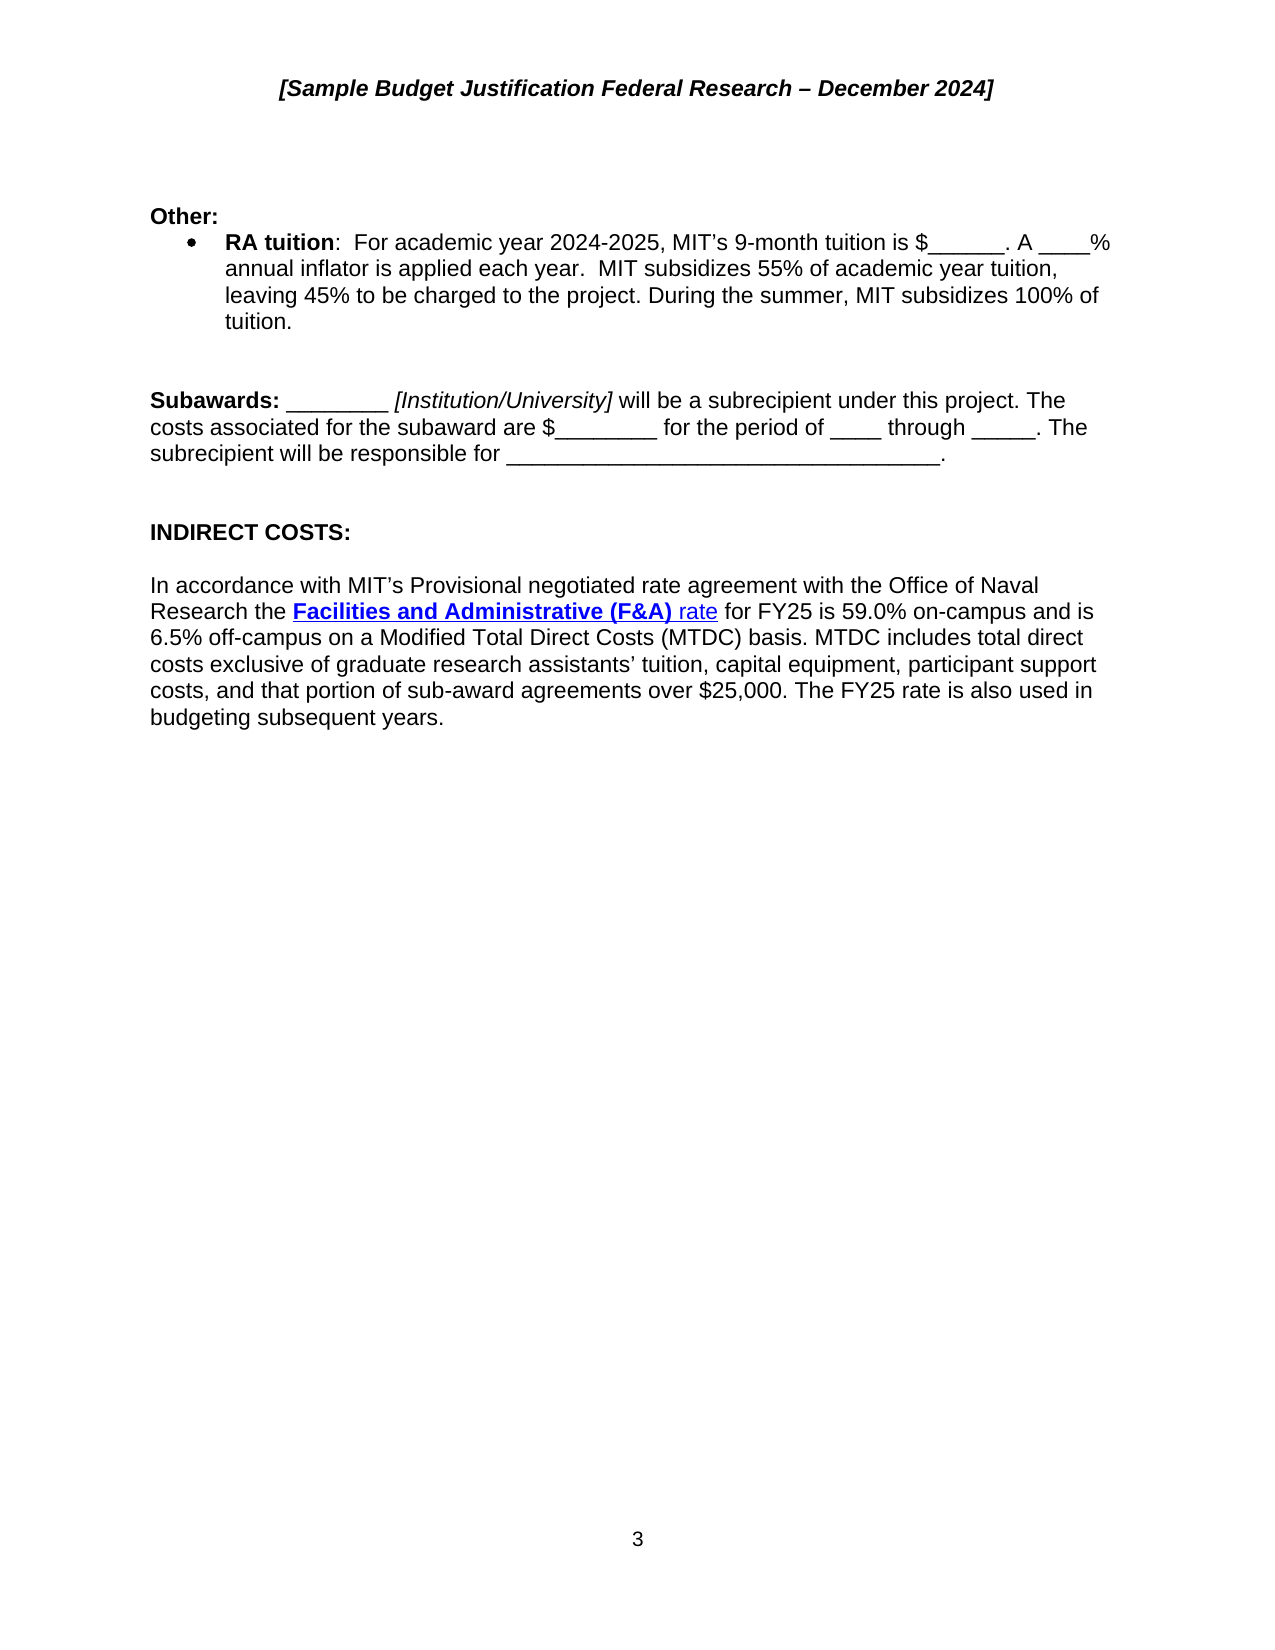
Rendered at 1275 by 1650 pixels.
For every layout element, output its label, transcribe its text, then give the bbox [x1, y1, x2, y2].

text In accordance with MIT’s Provisional negotiated rate agreement with the Office of Naval Research the Facilities and Administrative (F&A) rate for FY25 is 59.0% on-campus and is 6.5% off-campus on a Modified Total Direct Costs (MTDC) basis. MTDC includes total direct costs exclusive of graduate research assistants’ tuition, capital equipment, participant support costs, and that portion of sub-award agreements over $25,000. The FY25 rate is also used in budgeting subsequent years. [150, 572, 1125, 730]
list RA tuition: For academic year 2024-2025, MIT’s 9-month tuition is $______. A ____% annual inflator is applied each year. MIT subsidizes 55% of academic year tuition, leaving 45% to be charged to the project. During the summer, MIT subsidizes 100% of tuition. [187, 229, 1125, 334]
text Subawards: ________ [Institution/University] will be a subrecipient under this project. The costs associated for the subaward are $________ for the period of ____ through _____. The subrecipient will be responsible for __________________________________. [150, 387, 1125, 466]
text Other: [150, 203, 1125, 229]
subtitle INDIRECT COSTS: [150, 519, 1125, 545]
